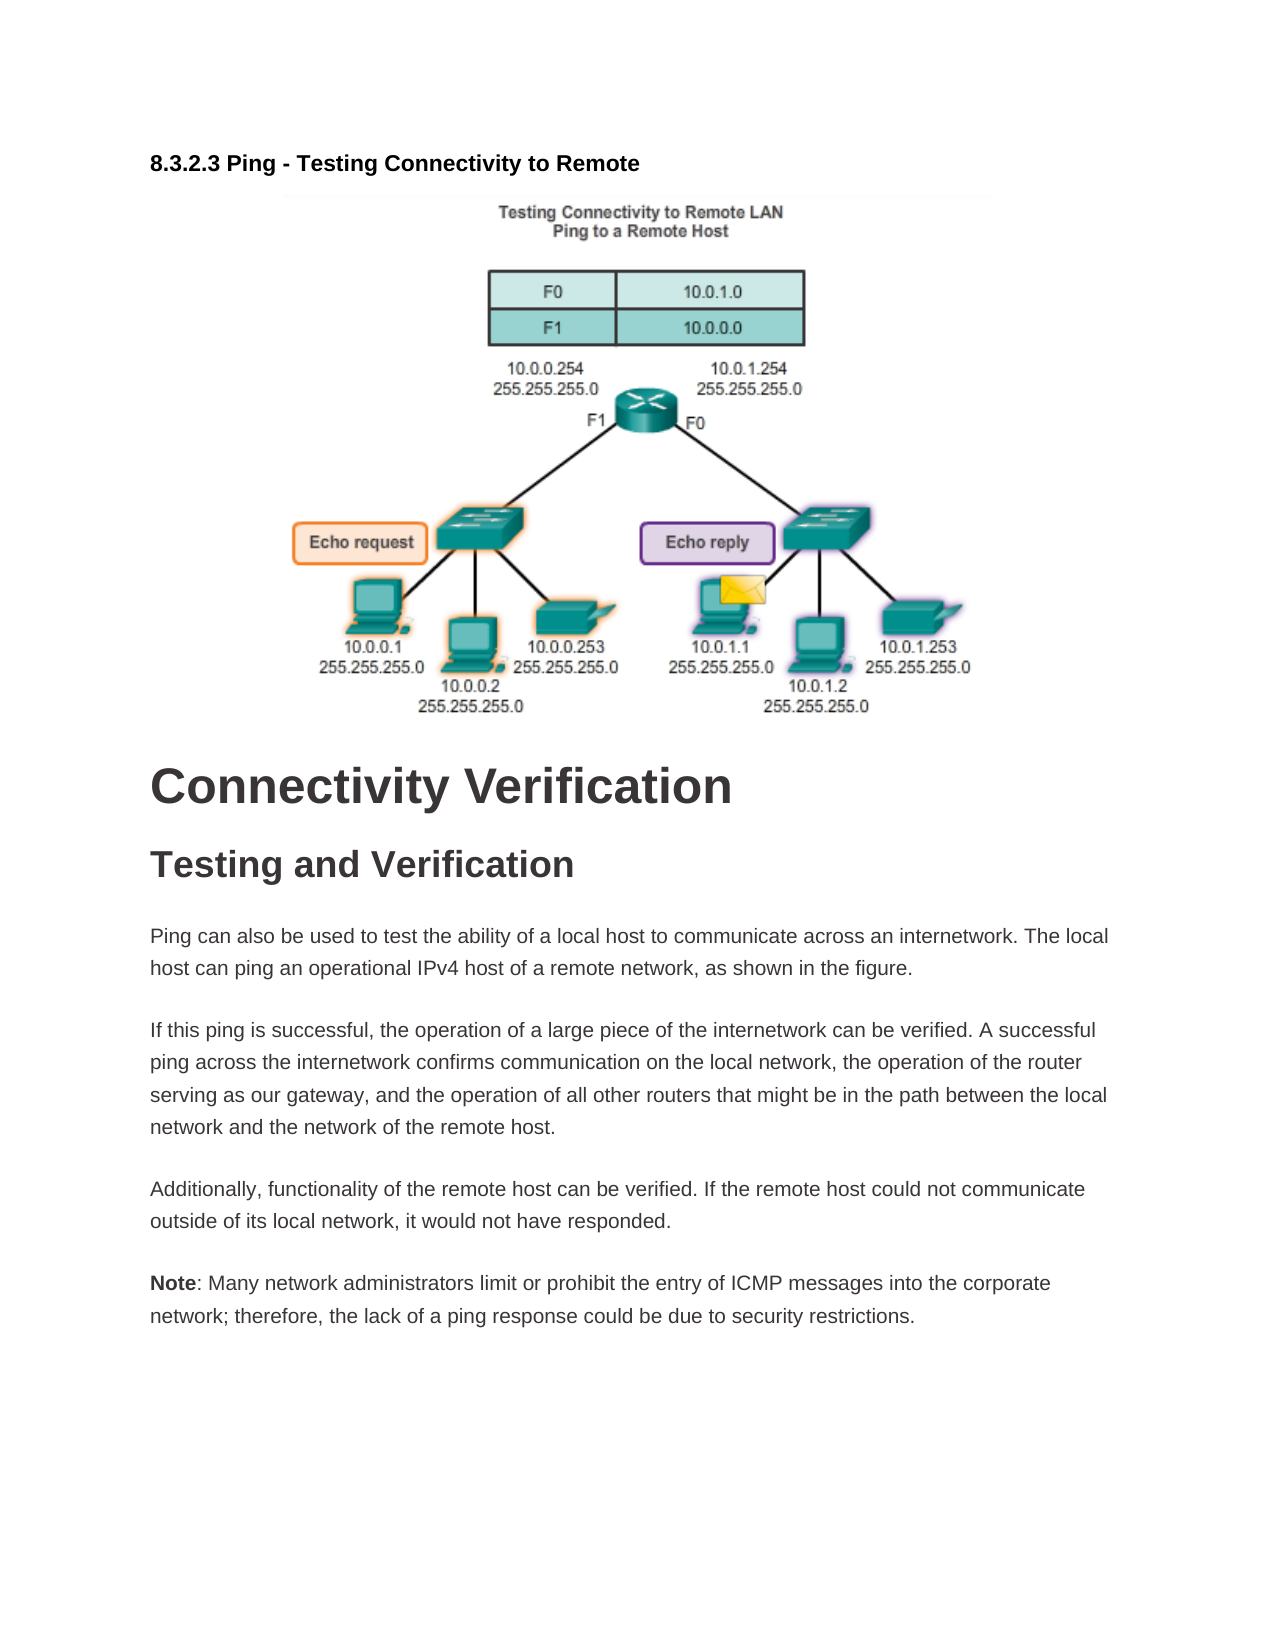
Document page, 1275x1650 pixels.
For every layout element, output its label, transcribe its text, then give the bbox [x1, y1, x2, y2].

picture [283, 195, 992, 725]
text Ping can also be used to test the ability of a local host to communicate across an internetwork. The local host can ping an operational IPv4 host of a remote network, as shown in the figure. [150, 915, 1125, 980]
text Additionally, functionality of the remote host can be verified. If the remote host could not communicate outside of its local network, it would not have responded. [150, 1168, 1125, 1233]
subtitle Connectivity Verification [150, 756, 1125, 813]
text Note: Many network administrators limit or prohibit the entry of ICMP messages into the corporate network; therefore, the lack of a ping response could be due to security restrictions. [150, 1262, 1125, 1327]
text If this ping is successful, the operation of a large piece of the internetwork can be verified. A successful ping across the internetwork confirms communication on the local network, the operation of the router serving as our gateway, and the operation of all other routers that might be in the path between the local network and the network of the remote host. [150, 1009, 1125, 1139]
subtitle Testing and Verification [150, 843, 1125, 886]
text 8.3.2.3 Ping - Testing Connectivity to Remote [150, 150, 1125, 176]
